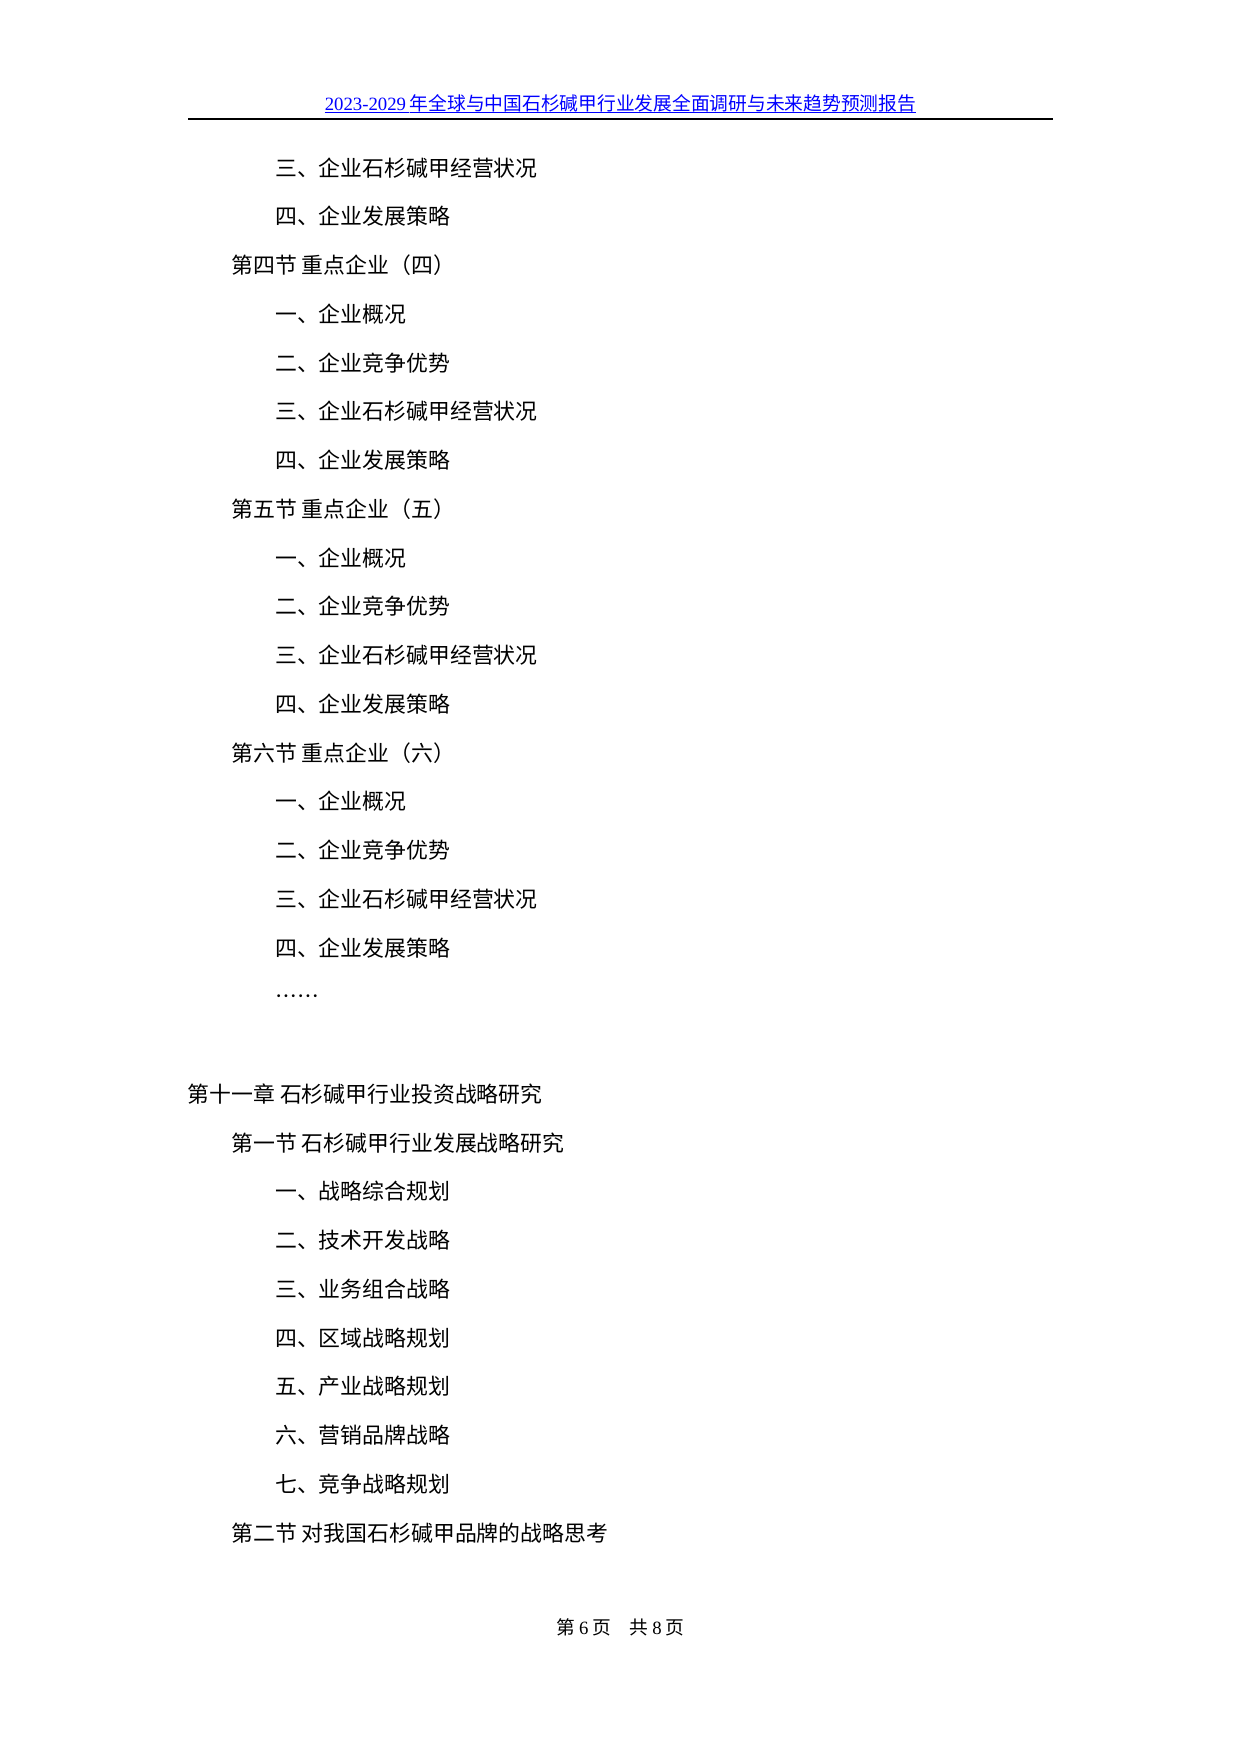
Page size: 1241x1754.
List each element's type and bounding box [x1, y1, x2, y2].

text [187, 150, 1053, 1548]
